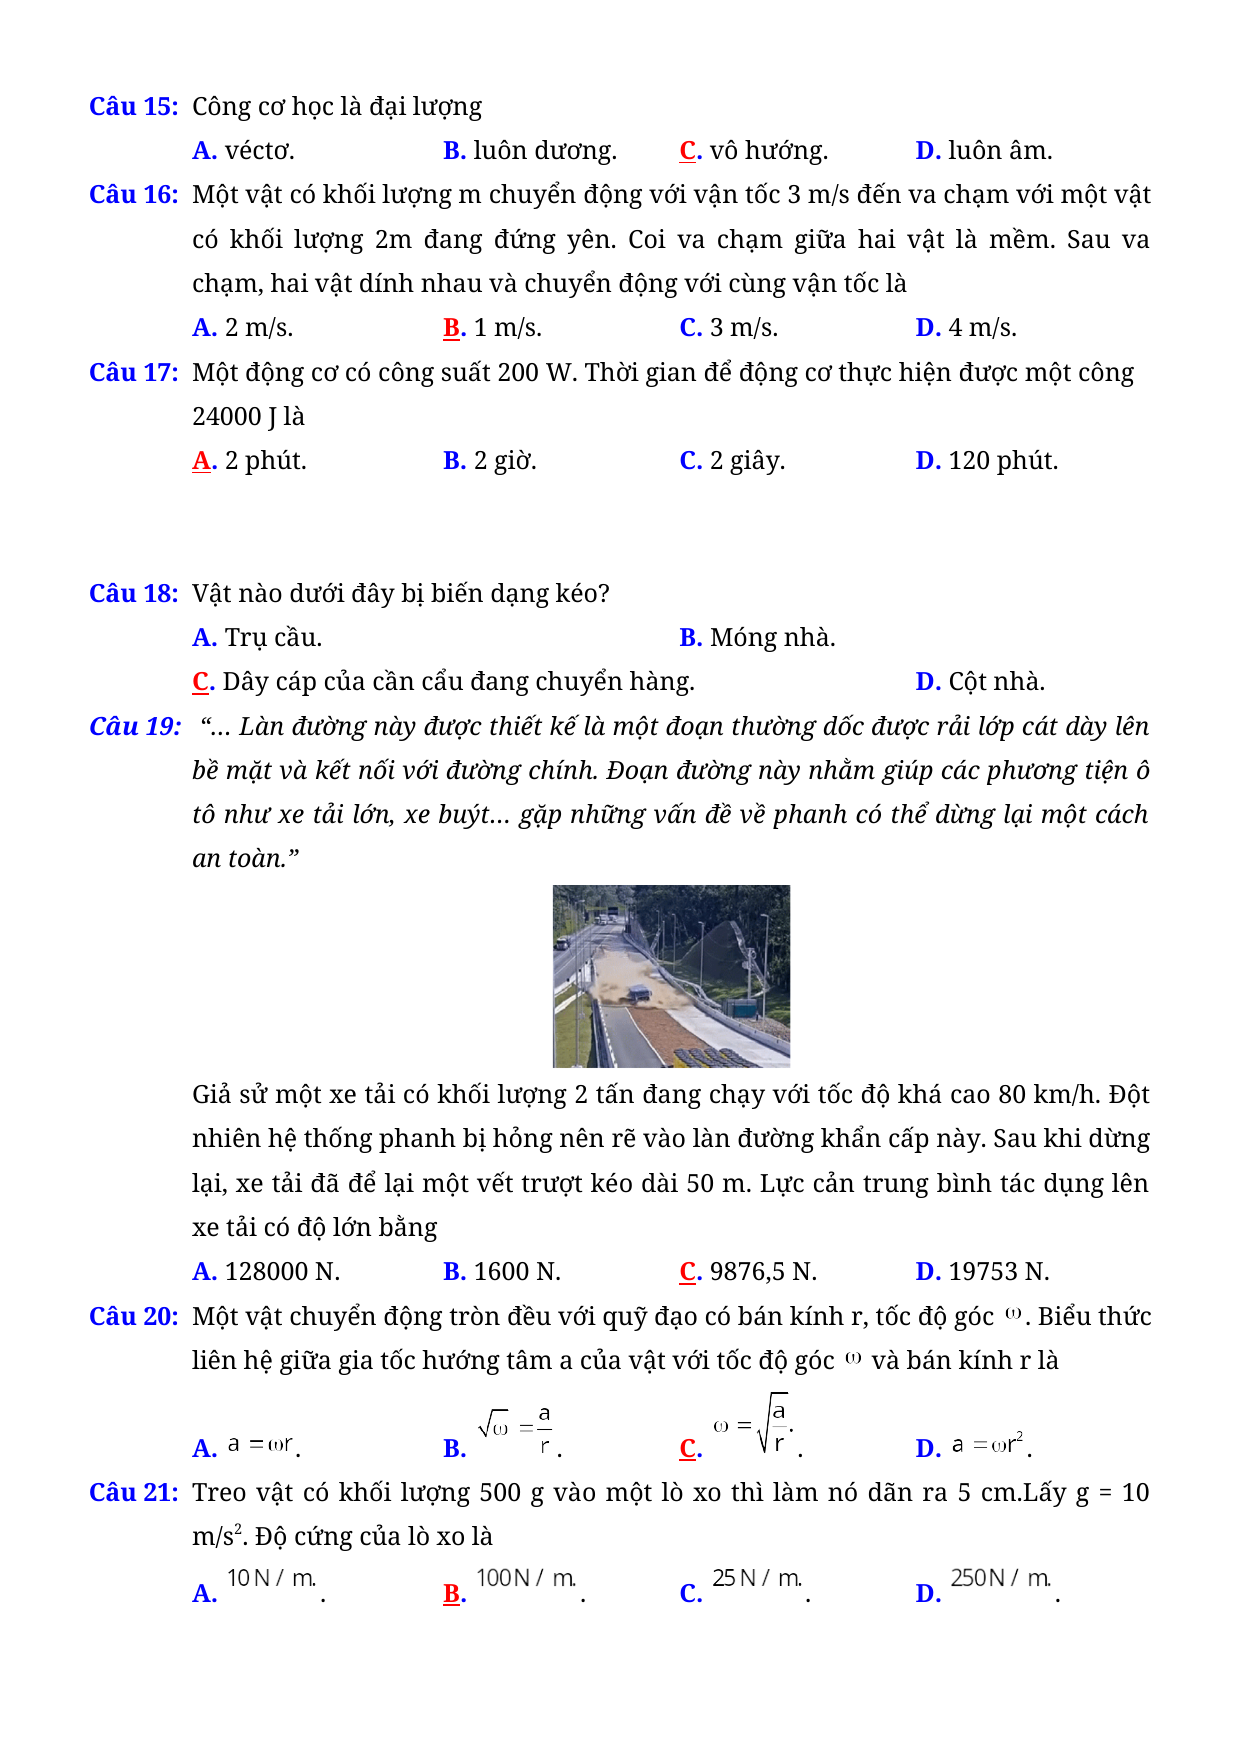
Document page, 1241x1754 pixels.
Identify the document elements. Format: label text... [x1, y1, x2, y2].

text A. 2 m/s. B. 1 m/s. C. 3 m/s. D. 4 m/s. [192, 310, 1152, 344]
text A. Trụ cầu. B. Móng nhà. [192, 620, 1152, 654]
text Câu 16: Một vật có khối lượng m chuyển động với vận tốc 3 m/s đến va chạm với một vật có khối lượng 2m đang đứng yên. Coi va chạm giữa hai vật là mềm. Sau va chạm, hai vật dính nhau và chuyển động với cùng vận tốc là [88, 177, 1152, 300]
text C. Dây cáp của cần cẩu đang chuyển hàng. D. Cột nhà. [192, 664, 1152, 698]
text Câu 21: Treo vật có khối lượng 500 g vào một lò xo thì làm nó dãn ra 5 cm.Lấy g = 10 m/s2. Độ cứng của lò xo là [88, 1474, 1152, 1553]
list A. véctơ. B. luôn dương. C. vô hướng. D. luôn âm. [192, 133, 1152, 167]
text 24000 J là [192, 398, 1152, 432]
picture [552, 885, 791, 1069]
text Câu 15: Công cơ học là đại lượng [88, 88, 1152, 123]
text A. 2 phút. B. 2 giờ. C. 2 giây. D. 120 phút. [192, 443, 1152, 477]
text Câu 18: Vật nào dưới đây bị biến dạng kéo? [88, 576, 1152, 609]
text A. . B. . C. . D. . [192, 1563, 1152, 1609]
text Câu 17: Một động cơ có công suất 200 W. Thời gian để động cơ thực hiện được một công [88, 354, 1152, 388]
text Giả sử một xe tải có khối lượng 2 tấn đang chạy với tốc độ khá cao 80 km/h. Đột nhiên hệ thống phanh bị hỏng nên rẽ vào làn đường khẩn cấp này. Sau khi dừng lại, xe tải đã để lại một vết trượt kéo dài 50 m. Lực cản trung bình tác dụng lên xe tải có độ lớn bằng [192, 1077, 1152, 1244]
text A. . B. . C. . D. . [192, 1387, 1152, 1464]
text Câu 20: Một vật chuyển động tròn đều với quỹ đạo có bán kính r, tốc độ góc . Biểu thức liên hệ giữa gia tốc hướng tâm a của vật với tốc độ góc và bán kính r là [88, 1298, 1152, 1377]
text Câu 19: “… Làn đường này được thiết kế là một đoạn thường dốc được rải lớp cát dày lên bề mặt và kết nối với đường chính. Đoạn đường này nhằm giúp các phương tiện ô tô như xe tải lớn, xe buýt… gặp những vấn đề về phanh có thể dừng lại một cách an toàn.” [88, 708, 1152, 875]
text A. 128000 N. B. 1600 N. C. 9876,5 N. D. 19753 N. [192, 1254, 1152, 1288]
